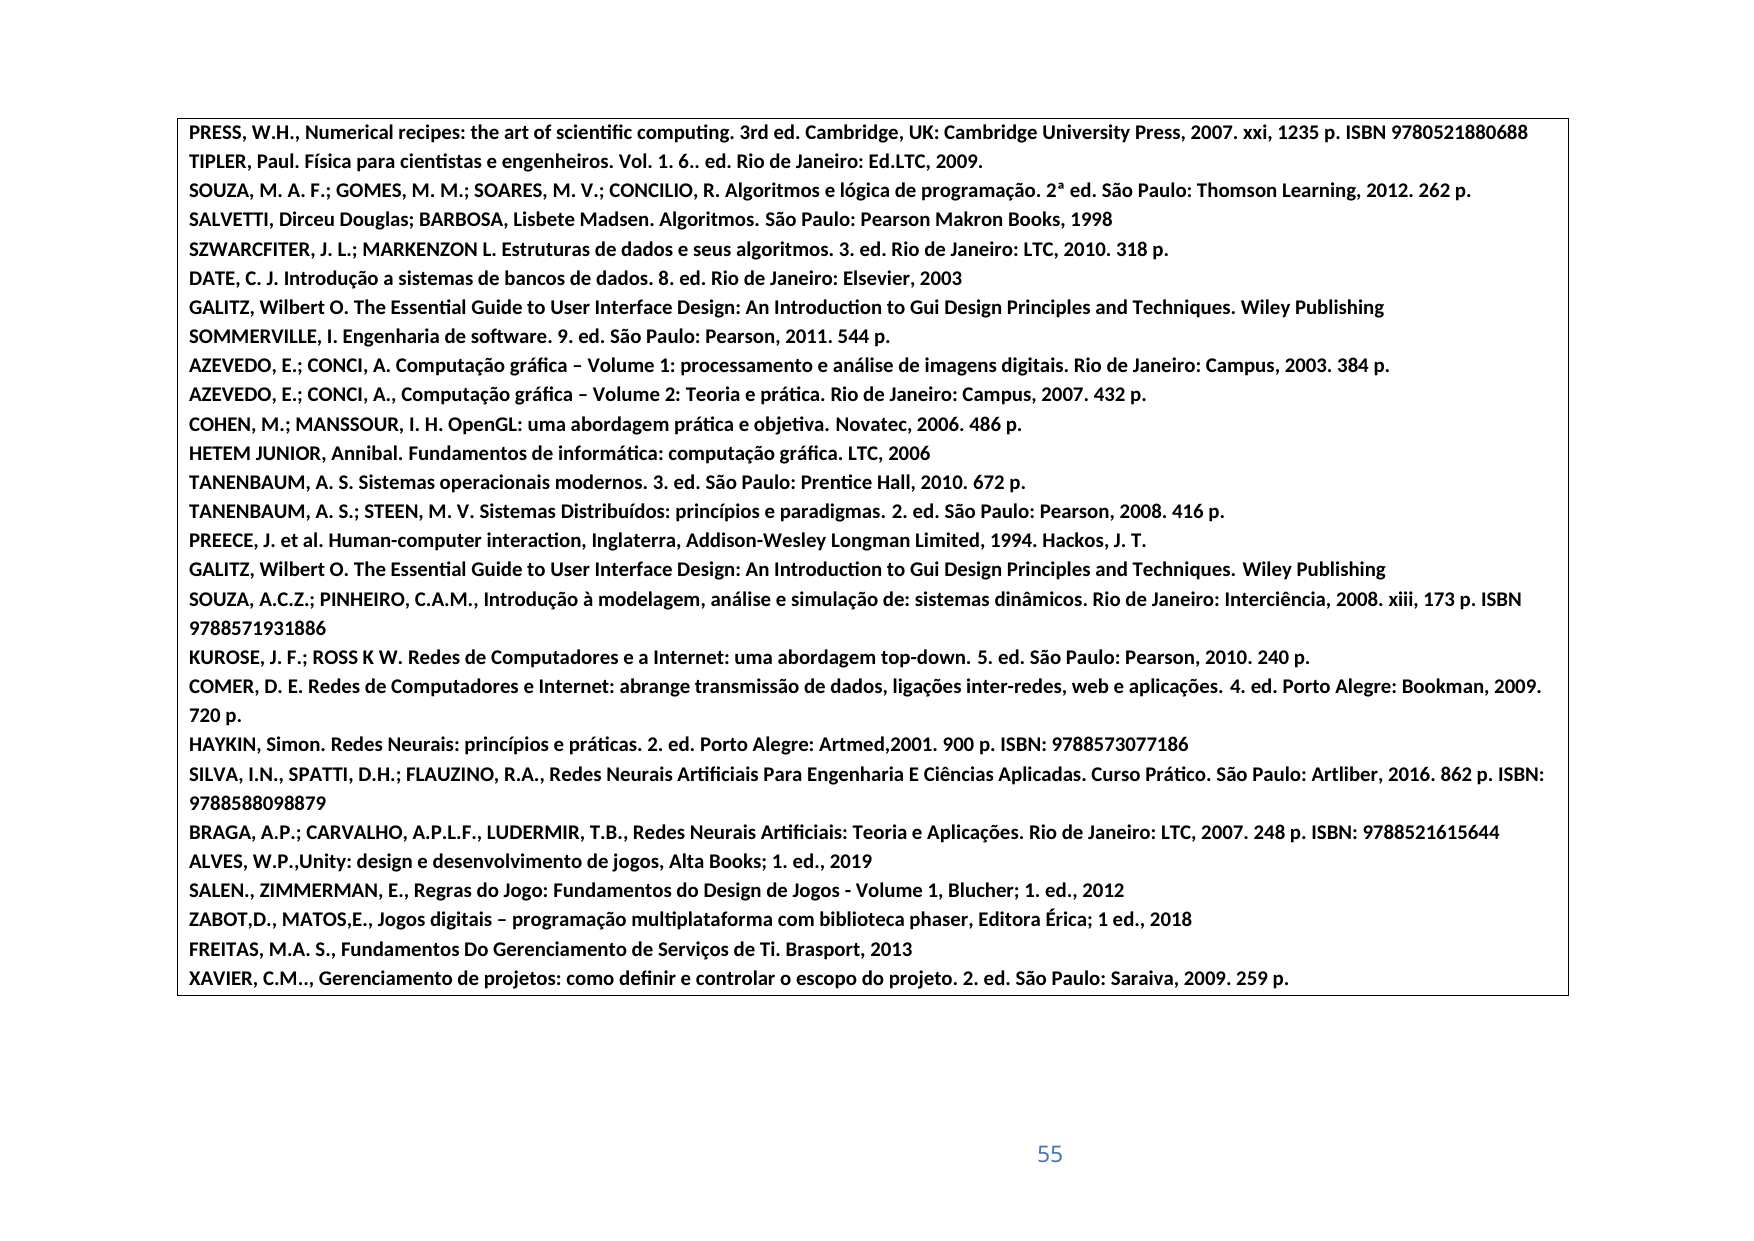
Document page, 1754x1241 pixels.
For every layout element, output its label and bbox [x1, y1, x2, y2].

table_cell [178, 119, 1568, 995]
